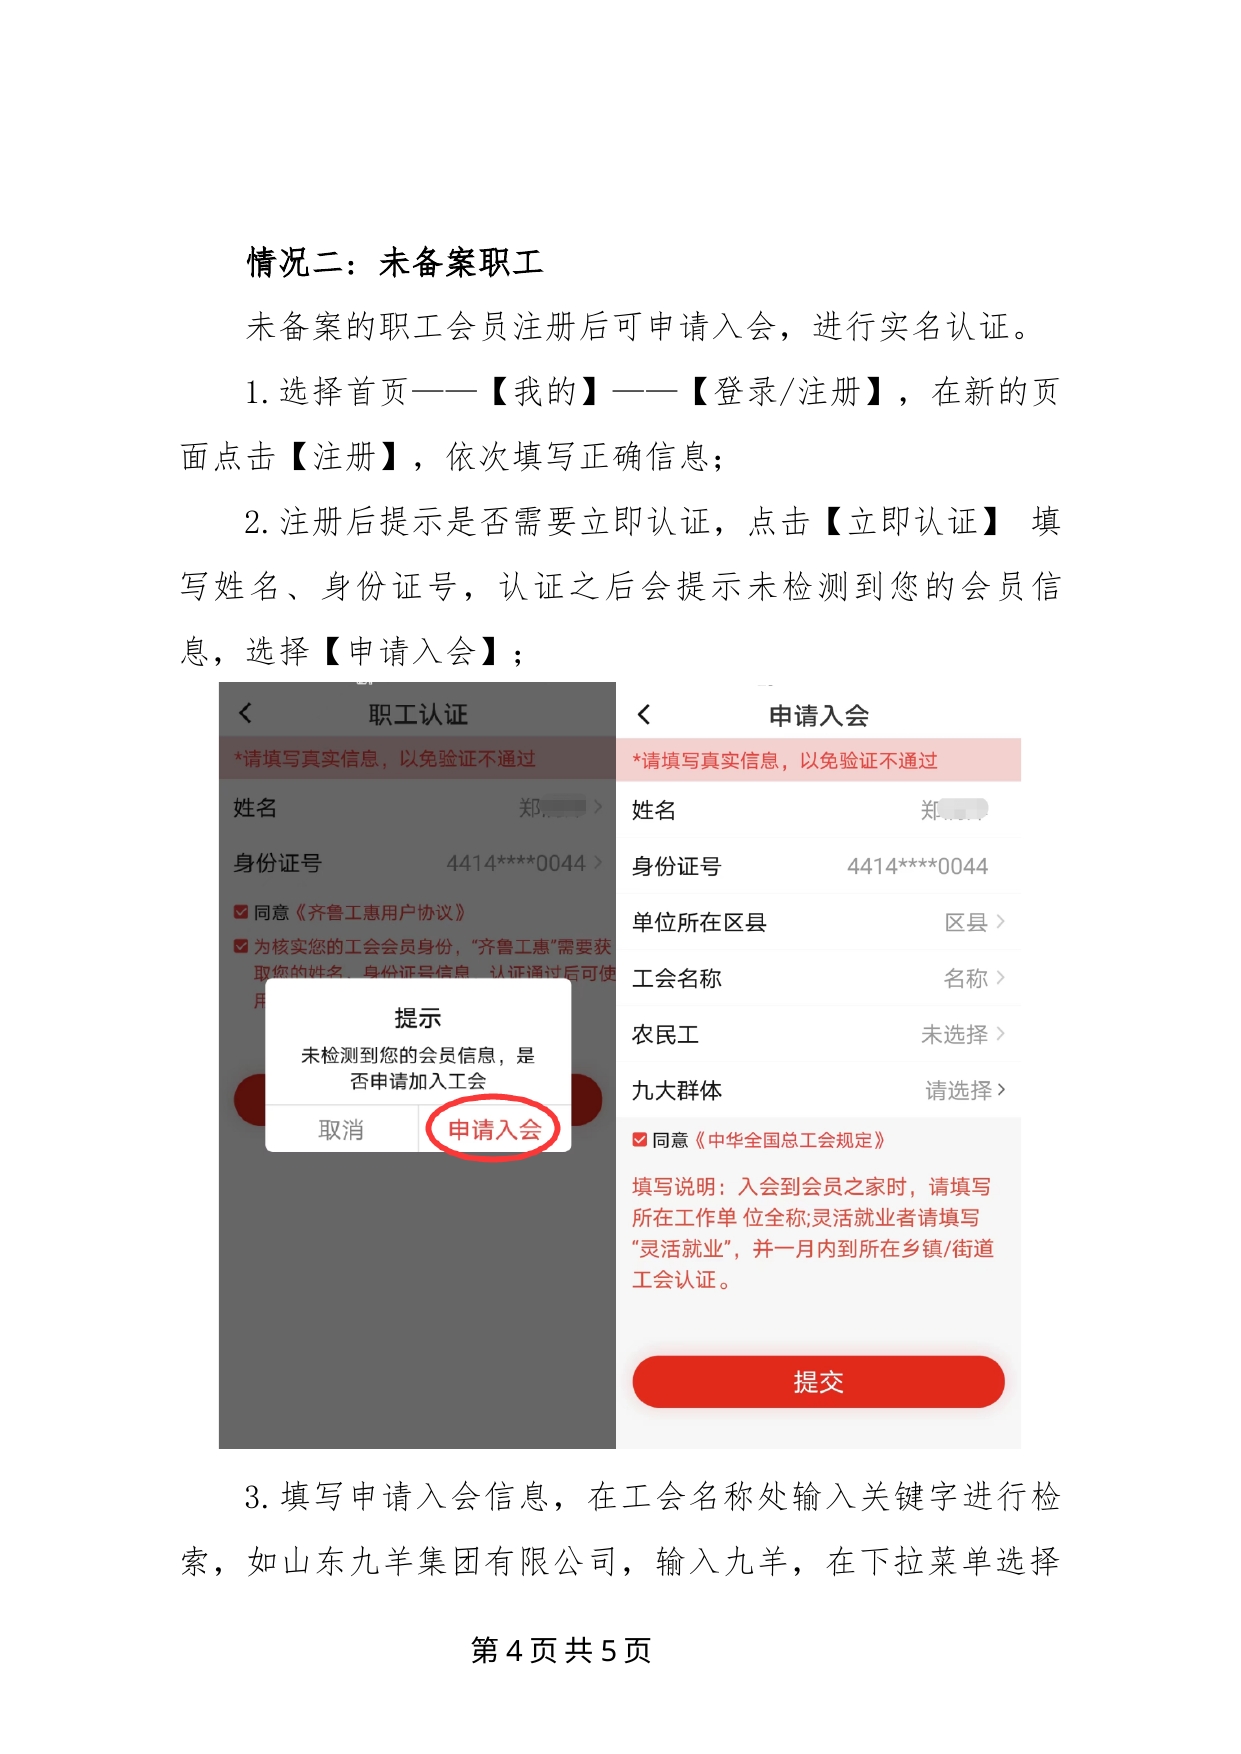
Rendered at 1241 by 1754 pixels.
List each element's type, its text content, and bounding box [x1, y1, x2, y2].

list 1.选择首页——【我的】——【登录/注册】，在新的页面点击【注册】，依次填写正确信息； [177, 357, 1063, 487]
picture [218, 682, 1022, 1449]
list 未备案的职工会员注册后可申请入会，进行实名认证。 [177, 292, 1063, 357]
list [177, 1462, 1063, 1592]
list 情况二: 未备案职工 [177, 227, 1063, 292]
list 2.注册后提示是否需要立即认证，点击【立即认证】 填写姓名、身份证号，认证之后会提示未检测到您的会员信息，选择【申请入会】； [177, 487, 1063, 682]
